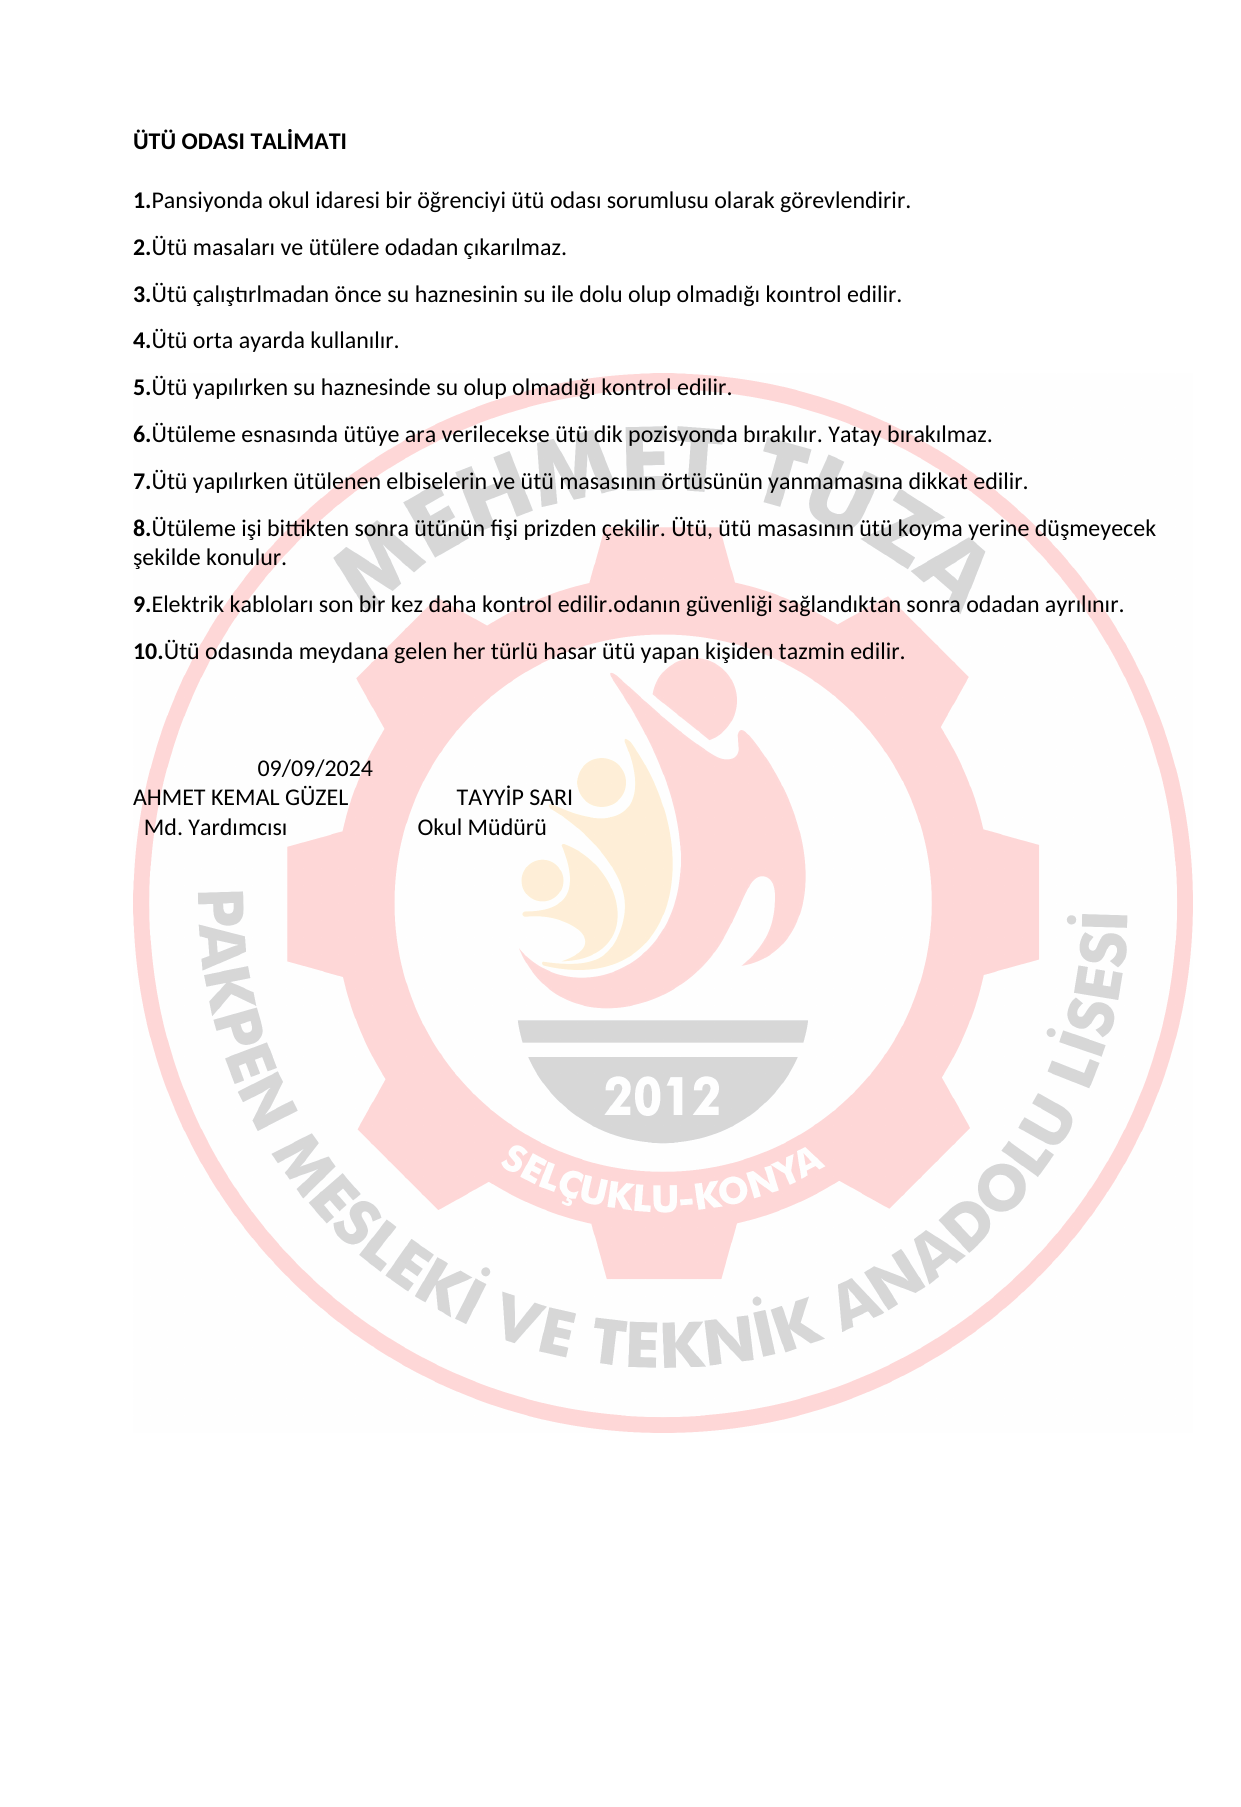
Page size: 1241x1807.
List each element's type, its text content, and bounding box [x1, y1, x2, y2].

text ÜTÜ ODASI TALİMATI [133, 126, 1192, 156]
text 9.Elektrik kabloları son bir kez daha kontrol edilir.odanın güvenliği sağlandıktan sonra odadan ayrılınır. [133, 589, 1192, 618]
text 8.Ütüleme işi bittikten sonra ütünün fişi prizden çekilir. Ütü, ütü masasının ütü koyma yerine düşmeyecek şekilde konulur. [133, 513, 1192, 572]
text 6.Ütüleme esnasında ütüye ara verilecekse ütü dik pozisyonda bırakılır. Yatay bırakılmaz. [133, 419, 1192, 449]
text AHMET KEMAL GÜZEL TAYYİP SARI [133, 782, 1192, 812]
text 2.Ütü masaları ve ütülere odadan çıkarılmaz. [133, 232, 1192, 261]
text 1.Pansiyonda okul idaresi bir öğrenciyi ütü odası sorumlusu olarak görevlendirir. [133, 185, 1192, 214]
text 10.Ütü odasında meydana gelen her türlü hasar ütü yapan kişiden tazmin edilir. [133, 636, 1192, 665]
text 7.Ütü yapılırken ütülenen elbiselerin ve ütü masasının örtüsünün yanmamasına dikkat edilir. [133, 466, 1192, 496]
text Md. Yardımcısı Okul Müdürü [133, 812, 1192, 841]
text 4.Ütü orta ayarda kullanılır. [133, 326, 1192, 355]
text 5.Ütü yapılırken su haznesinde su olup olmadığı kontrol edilir. [133, 372, 1192, 402]
text 09/09/2024 [133, 753, 1192, 782]
text 3.Ütü çalıştırlmadan önce su haznesinin su ile dolu olup olmadığı koıntrol edilir. [133, 279, 1192, 308]
